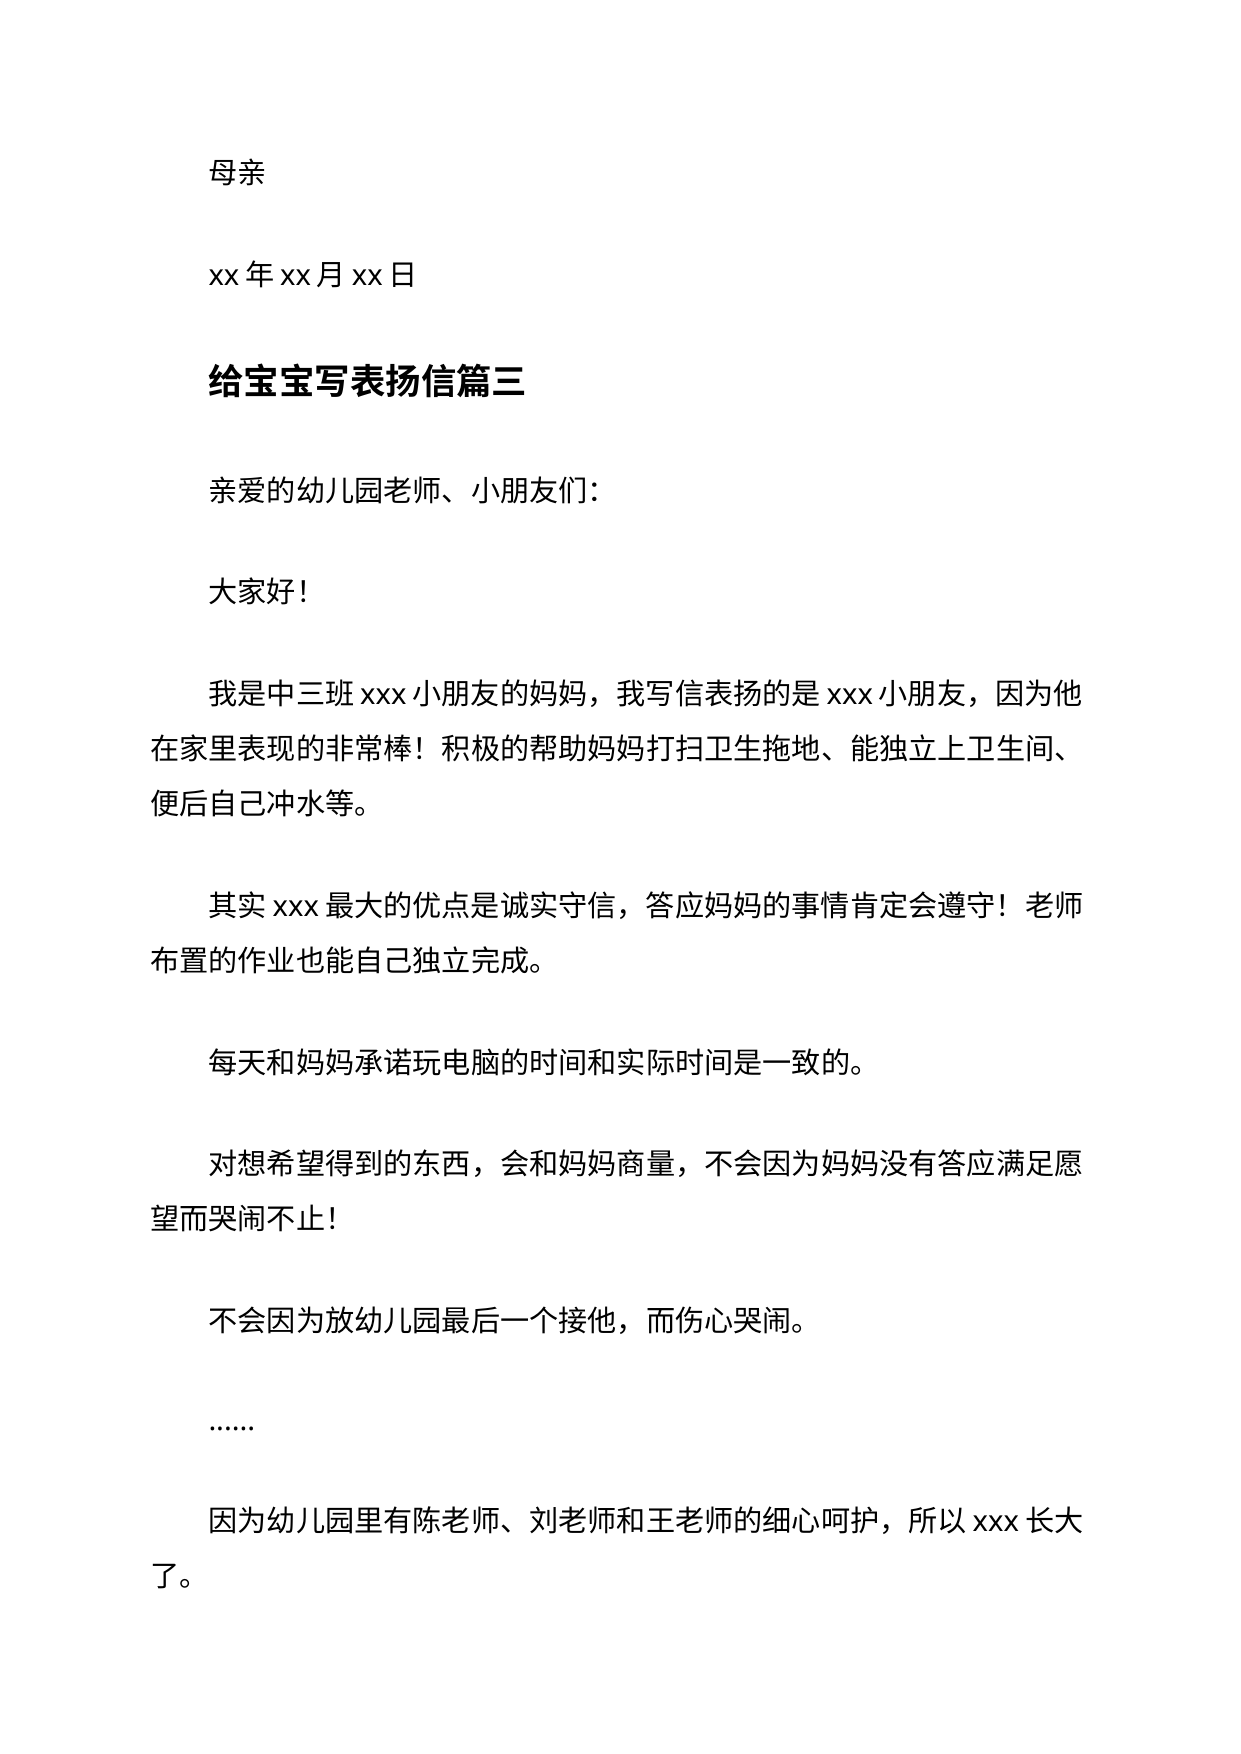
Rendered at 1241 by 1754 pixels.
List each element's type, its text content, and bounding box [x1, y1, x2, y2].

text 大家好！ [150, 569, 1090, 611]
text 亲爱的幼儿园老师、小朋友们： [150, 467, 1090, 509]
text 对想希望得到的东西，会和妈妈商量，不会因为妈妈没有答应满足愿望而哭闹不止！ [150, 1141, 1090, 1238]
text 母亲 [150, 150, 1090, 192]
text 其实xxx最大的优点是诚实守信，答应妈妈的事情肯定会遵守！老师布置的作业也能自己独立完成。 [150, 882, 1090, 980]
text 给宝宝写表扬信篇三 [150, 354, 1090, 405]
text 我是中三班xxx小朋友的妈妈，我写信表扬的是xxx小朋友，因为他在家里表现的非常棒！积极的帮助妈妈打扫卫生拖地、能独立上卫生间、便后自己冲水等。 [150, 671, 1090, 823]
text ...... [150, 1399, 1090, 1439]
text xx年xx月xx日 [150, 252, 1090, 294]
text 因为幼儿园里有陈老师、刘老师和王老师的细心呵护，所以xxx长大了。 [150, 1498, 1090, 1595]
text 不会因为放幼儿园最后一个接他，而伤心哭闹。 [150, 1298, 1090, 1340]
text 每天和妈妈承诺玩电脑的时间和实际时间是一致的。 [150, 1039, 1090, 1081]
